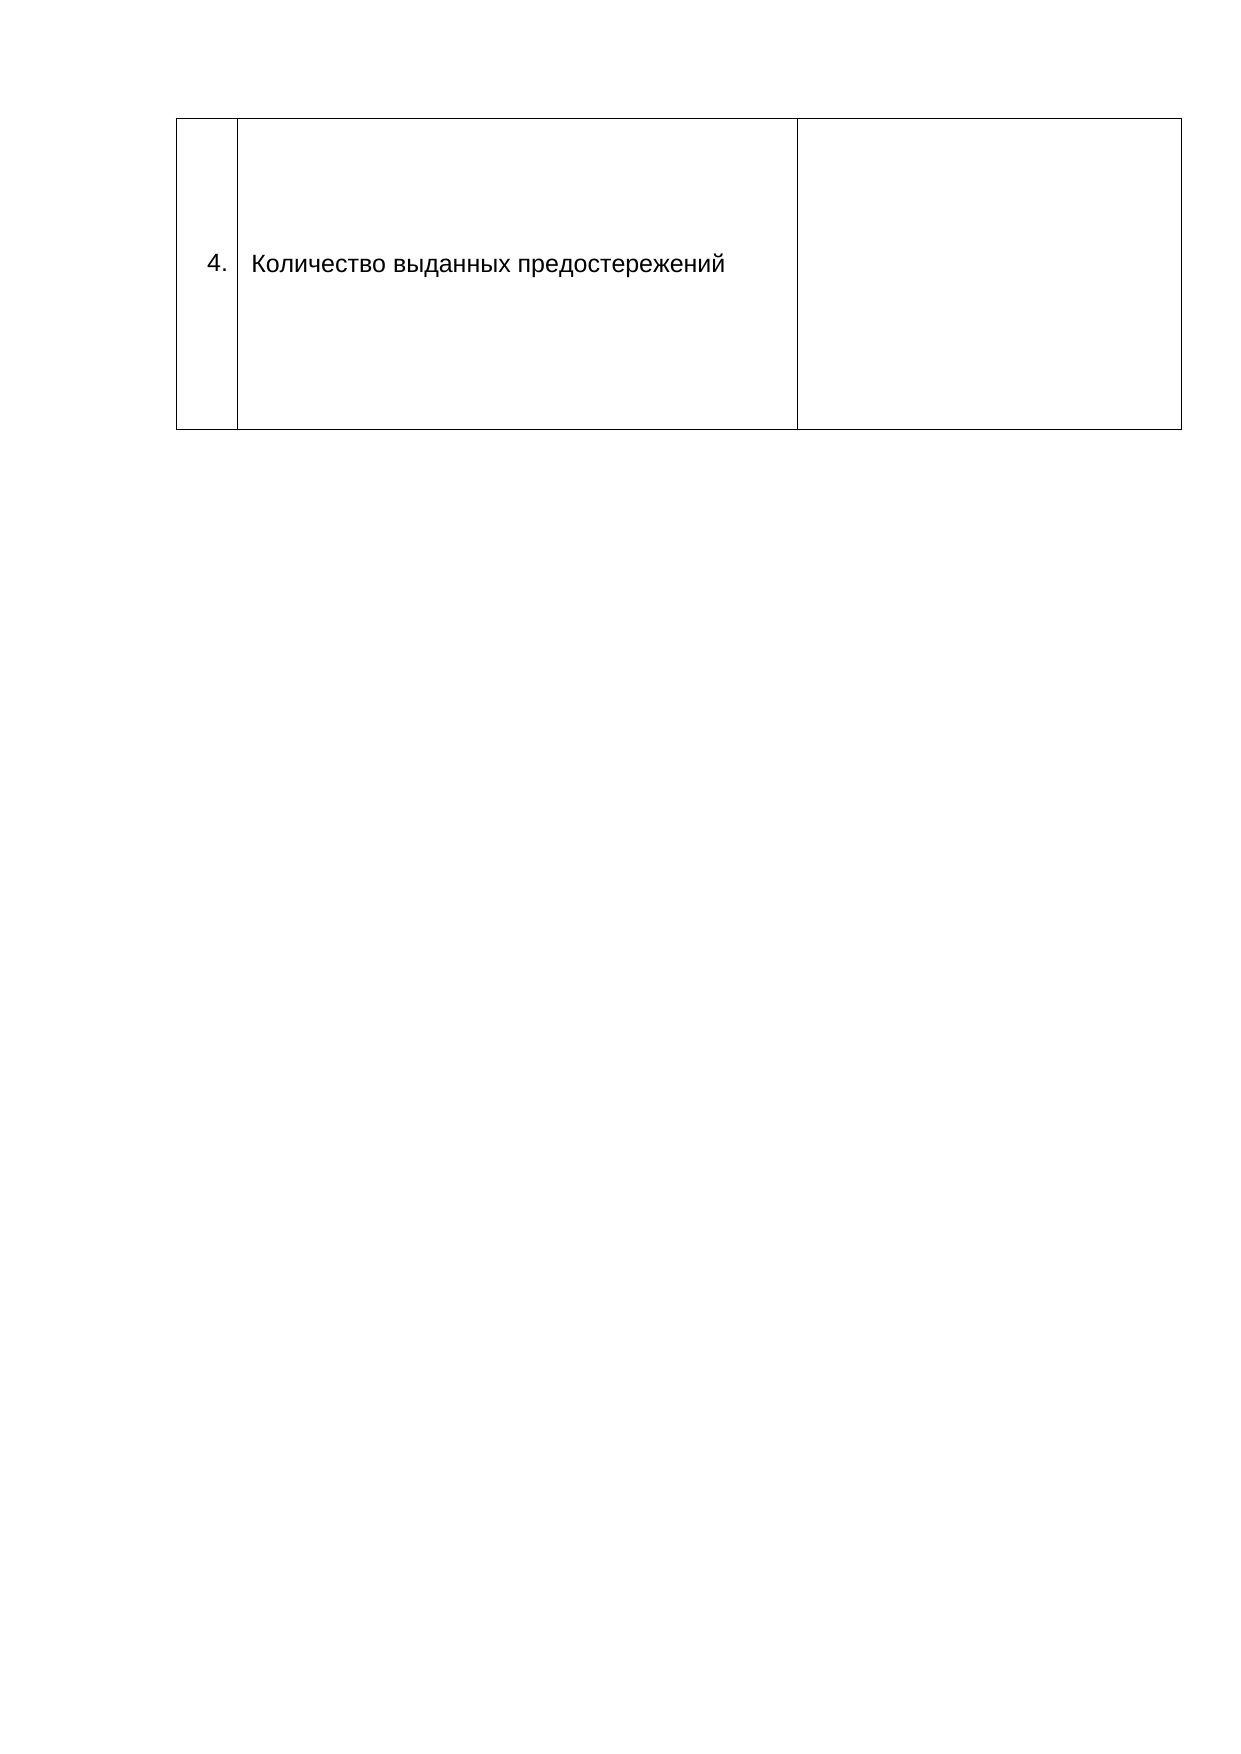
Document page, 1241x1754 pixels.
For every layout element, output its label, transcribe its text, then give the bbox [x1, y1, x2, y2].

table_cell [798, 119, 1181, 429]
table_cell 4. [177, 119, 237, 429]
table_cell Количество выданных предостережений [238, 119, 797, 429]
